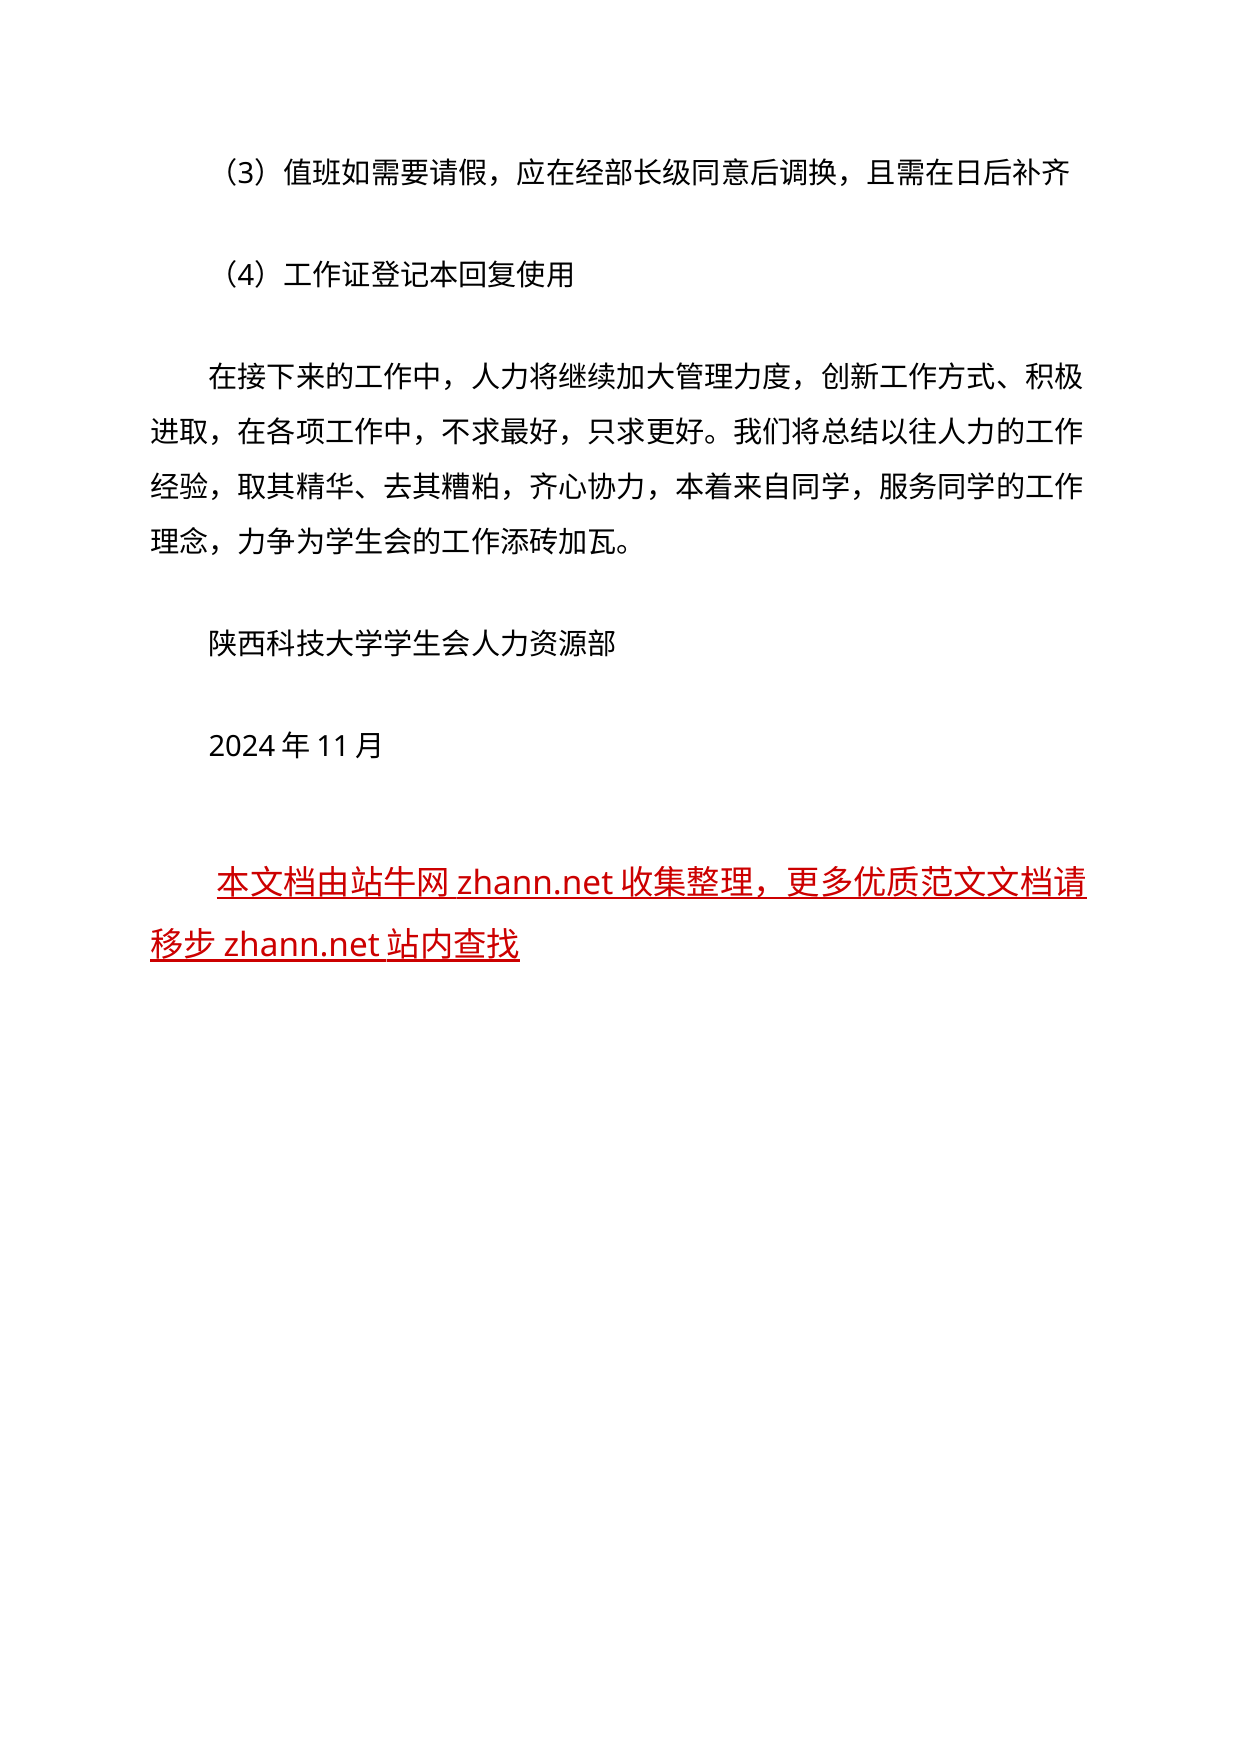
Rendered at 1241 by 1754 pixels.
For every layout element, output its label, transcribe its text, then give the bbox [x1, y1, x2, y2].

text 在接下来的工作中，人力将继续加大管理力度，创新工作方式、积极进取，在各项工作中，不求最好，只求更好。我们将总结以往人力的工作经验，取其精华、去其糟粕，齐心协力，本着来自同学，服务同学的工作理念，力争为学生会的工作添砖加瓦。 [150, 354, 1090, 561]
text 陕西科技大学学生会人力资源部 [150, 620, 1090, 663]
text （3）值班如需要请假，应在经部长级同意后调换，且需在日后补齐 [150, 150, 1090, 192]
text 本文档由站牛网zhann.net收集整理，更多优质范文文档请移步zhann.net站内查找 [150, 855, 1090, 967]
text 2024年11月 [150, 722, 1090, 764]
text （4）工作证登记本回复使用 [150, 252, 1090, 294]
